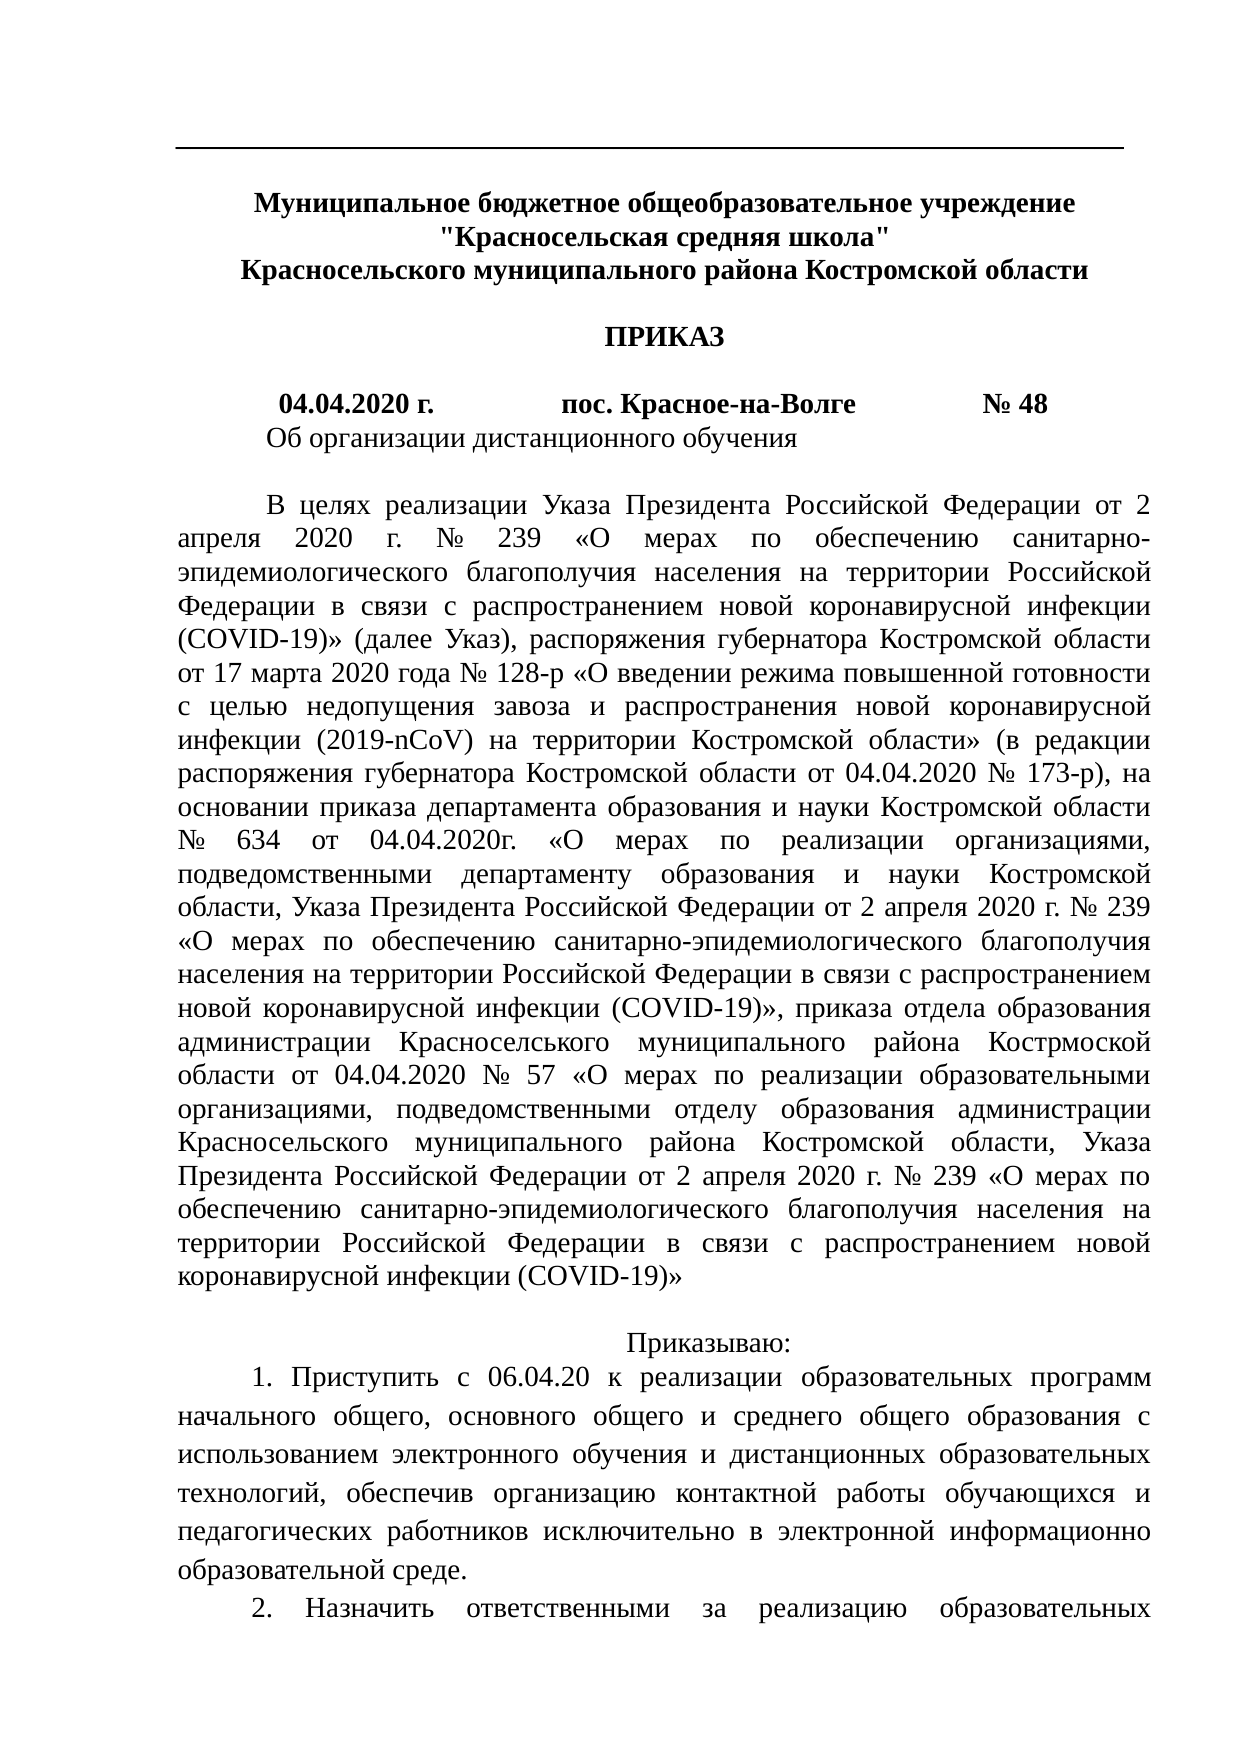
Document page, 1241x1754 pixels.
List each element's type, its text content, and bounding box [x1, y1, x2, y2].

text _________________________________________________________________ [176, 118, 1152, 152]
text Об организации дистанционного обучения [177, 420, 1152, 453]
text "Красносельская средняя школа" [177, 219, 1152, 252]
table_header № 48 [871, 386, 1126, 420]
text Приказываю: [177, 1326, 1152, 1359]
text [177, 1590, 1152, 1624]
table_header 04.04.2020 г. [166, 386, 513, 420]
text 1. Приступить с 06.04.20 к реализации образовательных программ начального общего, основного общего и среднего общего образования с использованием электронного обучения и дистанционных образовательных технологий, обеспечив организацию контактной работы обучающихся и педагогических работников исключительно в электронной информационно образовательной среде. [177, 1359, 1152, 1585]
text Красносельского муниципального района Костромской области [177, 252, 1152, 286]
text Муниципальное бюджетное общеобразовательное учреждение [177, 185, 1152, 219]
table_header пос. Красное-на-Волге [514, 386, 871, 420]
text В целях реализации Указа Президента Российской Федерации от 2 апреля 2020 г. № 239 «О мерах по обеспечению санитарно-эпидемиологического благополучия населения на территории Российской Федерации в связи с распространением новой коронавирусной инфекции (COVID-19)» (далее Указ), распоряжения губернатора Костромской области от 17 марта 2020 года № 128-р «О введении режима повышенной готовности с целью недопущения завоза и распространения новой коронавирусной инфекции (2019-nCoV) на территории Костромской области» (в редакции распоряжения губернатора Костромской области от 04.04.2020 № 173-р), на основании приказа департамента образования и науки Костромской области № 634 от 04.04.2020г. «О мерах по реализации организациями, подведомственными департаменту образования и науки Костромской области, Указа Президента Российской Федерации от 2 апреля 2020 г. № 239 «О мерах по обеспечению санитарно-эпидемиологического благополучия населения на территории Российской Федерации в связи с распространением новой коронавирусной инфекции (COVID-19)», приказа отдела образования администрации Красноселського муниципального района Кострмоской области от 04.04.2020 № 57 «О мерах по реализации образовательными организациями, подведомственными отделу образования администрации Красносельского муниципального района Костромской области, Указа Президента Российской Федерации от 2 апреля 2020 г. № 239 «О мерах по обеспечению санитарно-эпидемиологического благополучия населения на территории Российской Федерации в связи с распространением новой коронавирусной инфекции (COVID-19)» [177, 487, 1152, 1292]
text ПРИКАЗ [177, 319, 1152, 353]
